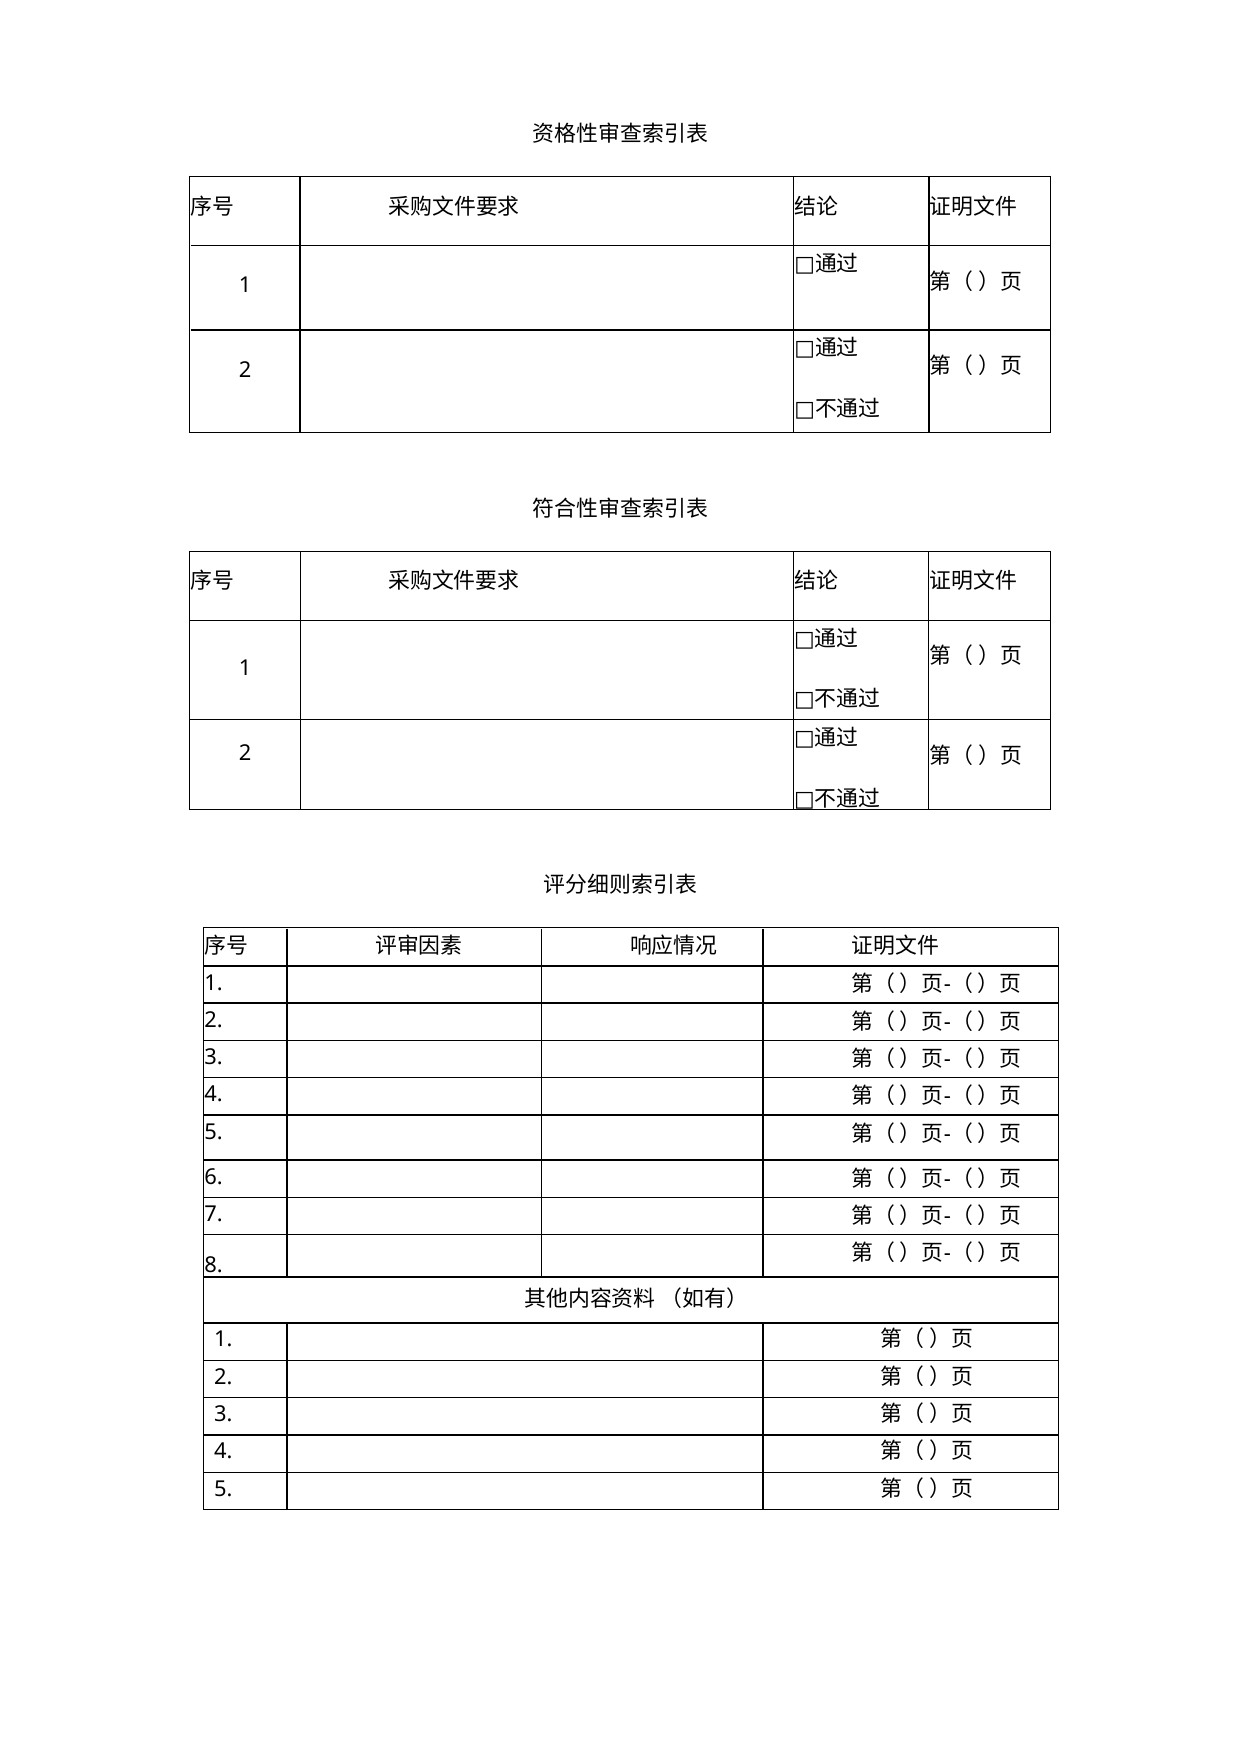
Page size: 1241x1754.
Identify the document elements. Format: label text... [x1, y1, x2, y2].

table_cell 第（ ）页 [930, 246, 1050, 329]
table_header 采购文件要求 [301, 177, 793, 245]
table_cell [542, 1161, 762, 1196]
text 符合性审查索引表 [187, 491, 1053, 522]
table_cell 第（ ）页-（ ）页 [764, 1078, 1058, 1114]
table_cell 2. [204, 1361, 286, 1397]
table_cell 第（ ）页 [764, 1473, 1058, 1509]
table_header 结论 [794, 177, 928, 245]
table_cell 第（ ）页 [764, 1436, 1058, 1471]
table_header 序号 [190, 177, 299, 245]
table_cell 1. [204, 1324, 286, 1359]
table_cell 第（ ）页 [764, 1324, 1058, 1359]
table_cell [288, 1198, 541, 1234]
table_cell [542, 1041, 762, 1077]
table_cell 第（ ）页 [764, 1361, 1058, 1397]
table_cell [542, 1078, 762, 1114]
table_cell [288, 967, 541, 1002]
table_cell [288, 1361, 762, 1397]
table_cell [288, 1078, 541, 1114]
table_cell 第（ ）页-（ ）页 [764, 1198, 1058, 1234]
table_header 评审因素 [288, 928, 541, 965]
table_cell 8. [204, 1235, 286, 1276]
table_cell □通过 □不通过 [794, 246, 928, 329]
table_cell [288, 1235, 541, 1276]
table_cell 2 [190, 330, 299, 432]
table_cell 第（ ）页 [764, 1398, 1058, 1434]
table_cell 2. [204, 1004, 286, 1039]
table_cell 其他内容资料 （如有） [204, 1278, 1058, 1322]
table_cell 5. [204, 1473, 286, 1509]
table_cell □通过 □不通过 [794, 720, 928, 809]
table_cell 3. [204, 1041, 286, 1077]
table_cell [542, 1004, 762, 1039]
table_cell [301, 331, 793, 432]
table_cell 第（ ）页-（ ）页 [764, 1004, 1058, 1039]
table_cell 1 [190, 246, 299, 329]
table_cell 第（ ）页 [929, 621, 1050, 719]
table_cell 1 [190, 621, 300, 719]
table_cell [288, 1116, 541, 1159]
table_header 序号 [204, 928, 287, 965]
table_cell 4. [204, 1078, 286, 1114]
table_cell [301, 246, 793, 329]
table_cell [542, 1116, 762, 1159]
table_header 证明文件 [764, 928, 1058, 965]
table_cell [542, 967, 762, 1002]
table_cell 1. [204, 967, 286, 1002]
table_cell 第（ ）页-（ ）页 [764, 1116, 1058, 1159]
table_cell [542, 1235, 762, 1276]
table_cell [288, 1398, 762, 1434]
table_cell □通过 □不通过 [794, 331, 928, 432]
table_cell [288, 1041, 541, 1077]
table_cell 第（ ）页-（ ）页 [764, 1235, 1058, 1276]
table_cell [288, 1436, 762, 1471]
text 评分细则索引表 [187, 867, 1053, 898]
table_cell 第（ ）页 [929, 720, 1050, 809]
table_cell □通过 □不通过 [794, 621, 928, 719]
table_cell [288, 1473, 762, 1509]
table_cell [301, 720, 793, 809]
table_cell 第（ ）页-（ ）页 [764, 1041, 1058, 1077]
table_cell 2 [190, 720, 300, 809]
table_cell [542, 1198, 762, 1234]
table_header 响应情况 [542, 928, 763, 965]
table_cell [301, 621, 793, 719]
table_cell 7. [204, 1198, 286, 1234]
table_header 结论 [794, 552, 928, 620]
table_cell [288, 1004, 541, 1039]
table_header 证明文件 [930, 177, 1050, 245]
table_cell 第（ ）页-（ ）页 [764, 1161, 1058, 1196]
table_cell 第（ ）页 [930, 331, 1050, 432]
table_cell [288, 1161, 541, 1196]
table_cell 4. [204, 1436, 286, 1471]
text 资格性审查索引表 [187, 116, 1053, 147]
table_cell 第（ ）页-（ ）页 [764, 967, 1058, 1002]
table_header 采购文件要求 [301, 552, 793, 620]
table_header 序号 [190, 552, 300, 620]
table_cell 5. [204, 1116, 286, 1159]
table_cell [288, 1324, 762, 1359]
table_cell 6. [204, 1161, 286, 1196]
table_cell 3. [204, 1398, 286, 1434]
table_header 证明文件 [929, 552, 1050, 620]
